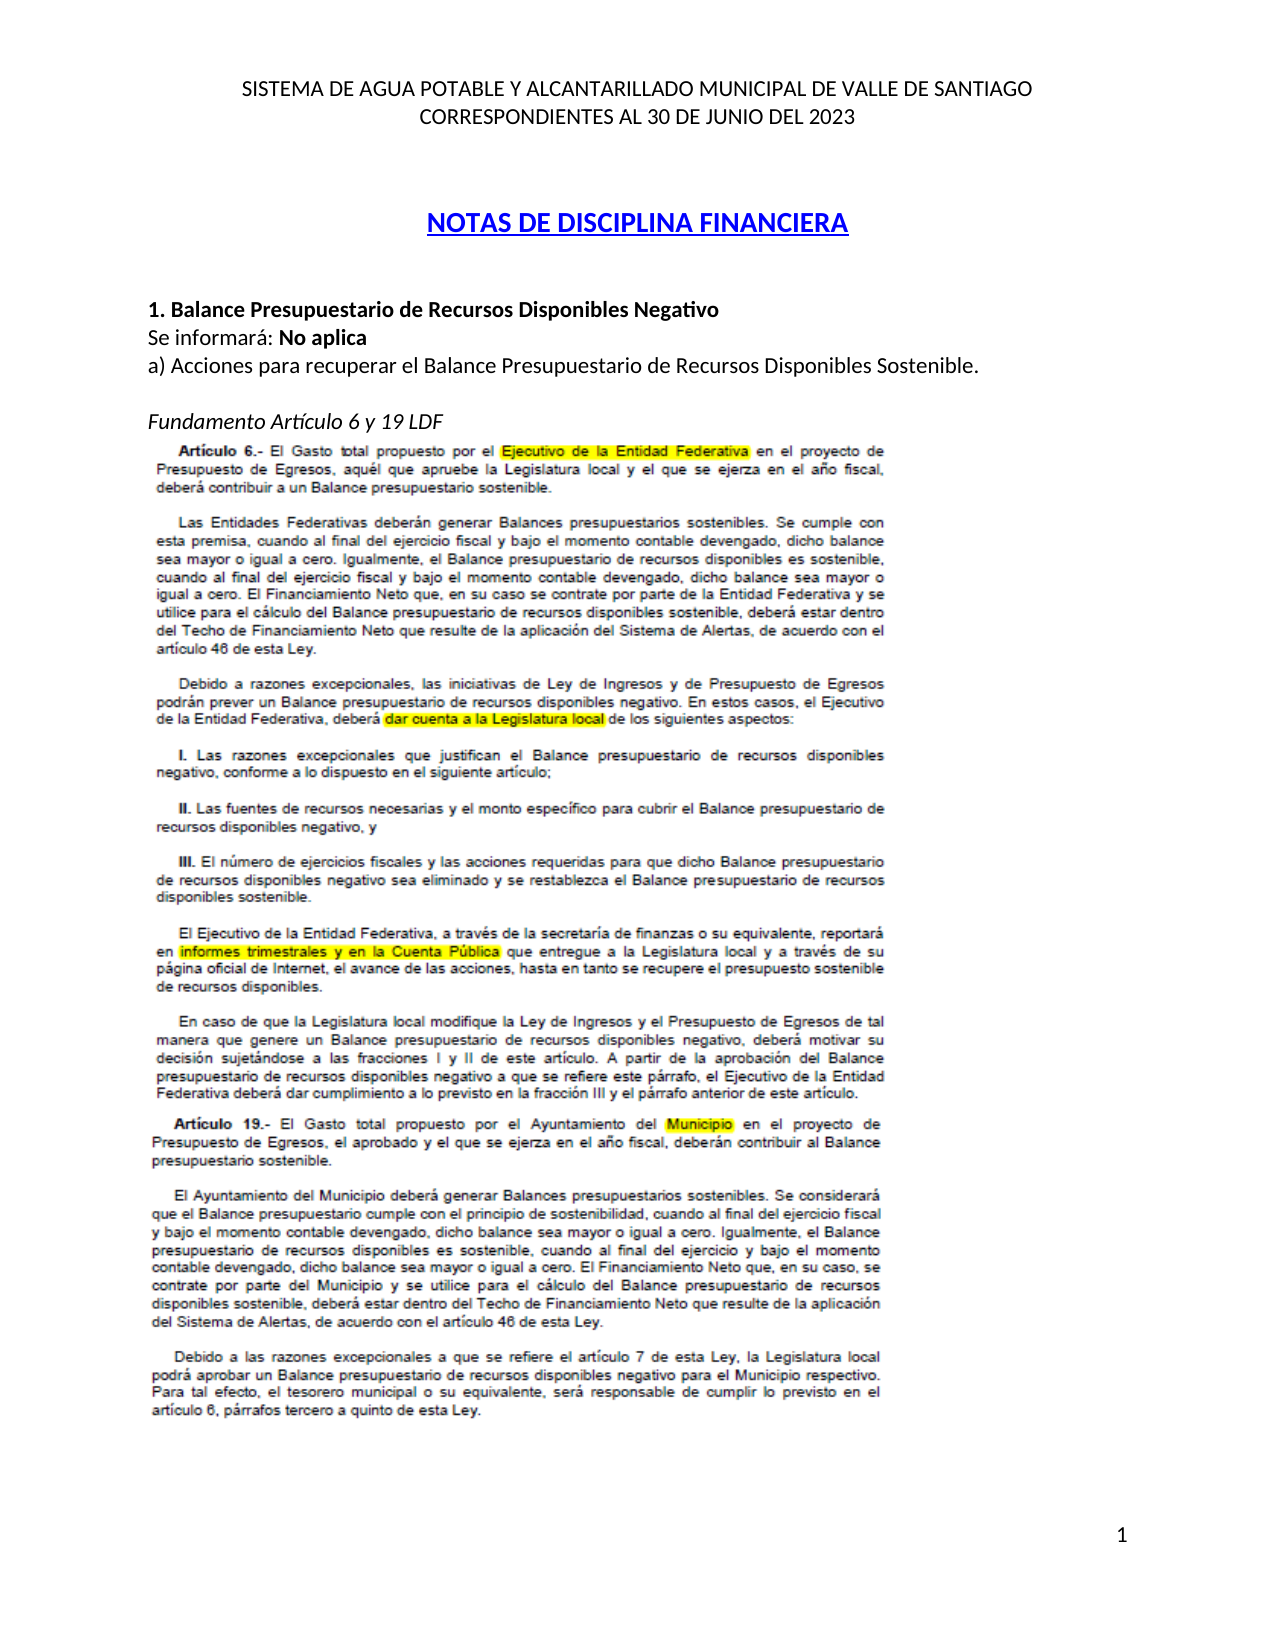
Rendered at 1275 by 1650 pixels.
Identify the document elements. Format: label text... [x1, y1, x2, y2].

text Se informará: No aplica [148, 323, 1127, 351]
text a) Acciones para recuperar el Balance Presupuestario de Recursos Disponibles Sostenible. [148, 351, 1127, 379]
picture [147, 435, 891, 1426]
text 1. Balance Presupuestario de Recursos Disponibles Negativo [148, 295, 1127, 323]
text Fundamento Artículo 6 y 19 LDF [148, 407, 1127, 436]
text NOTAS DE DISCIPLINA FINANCIERA [148, 204, 1127, 239]
